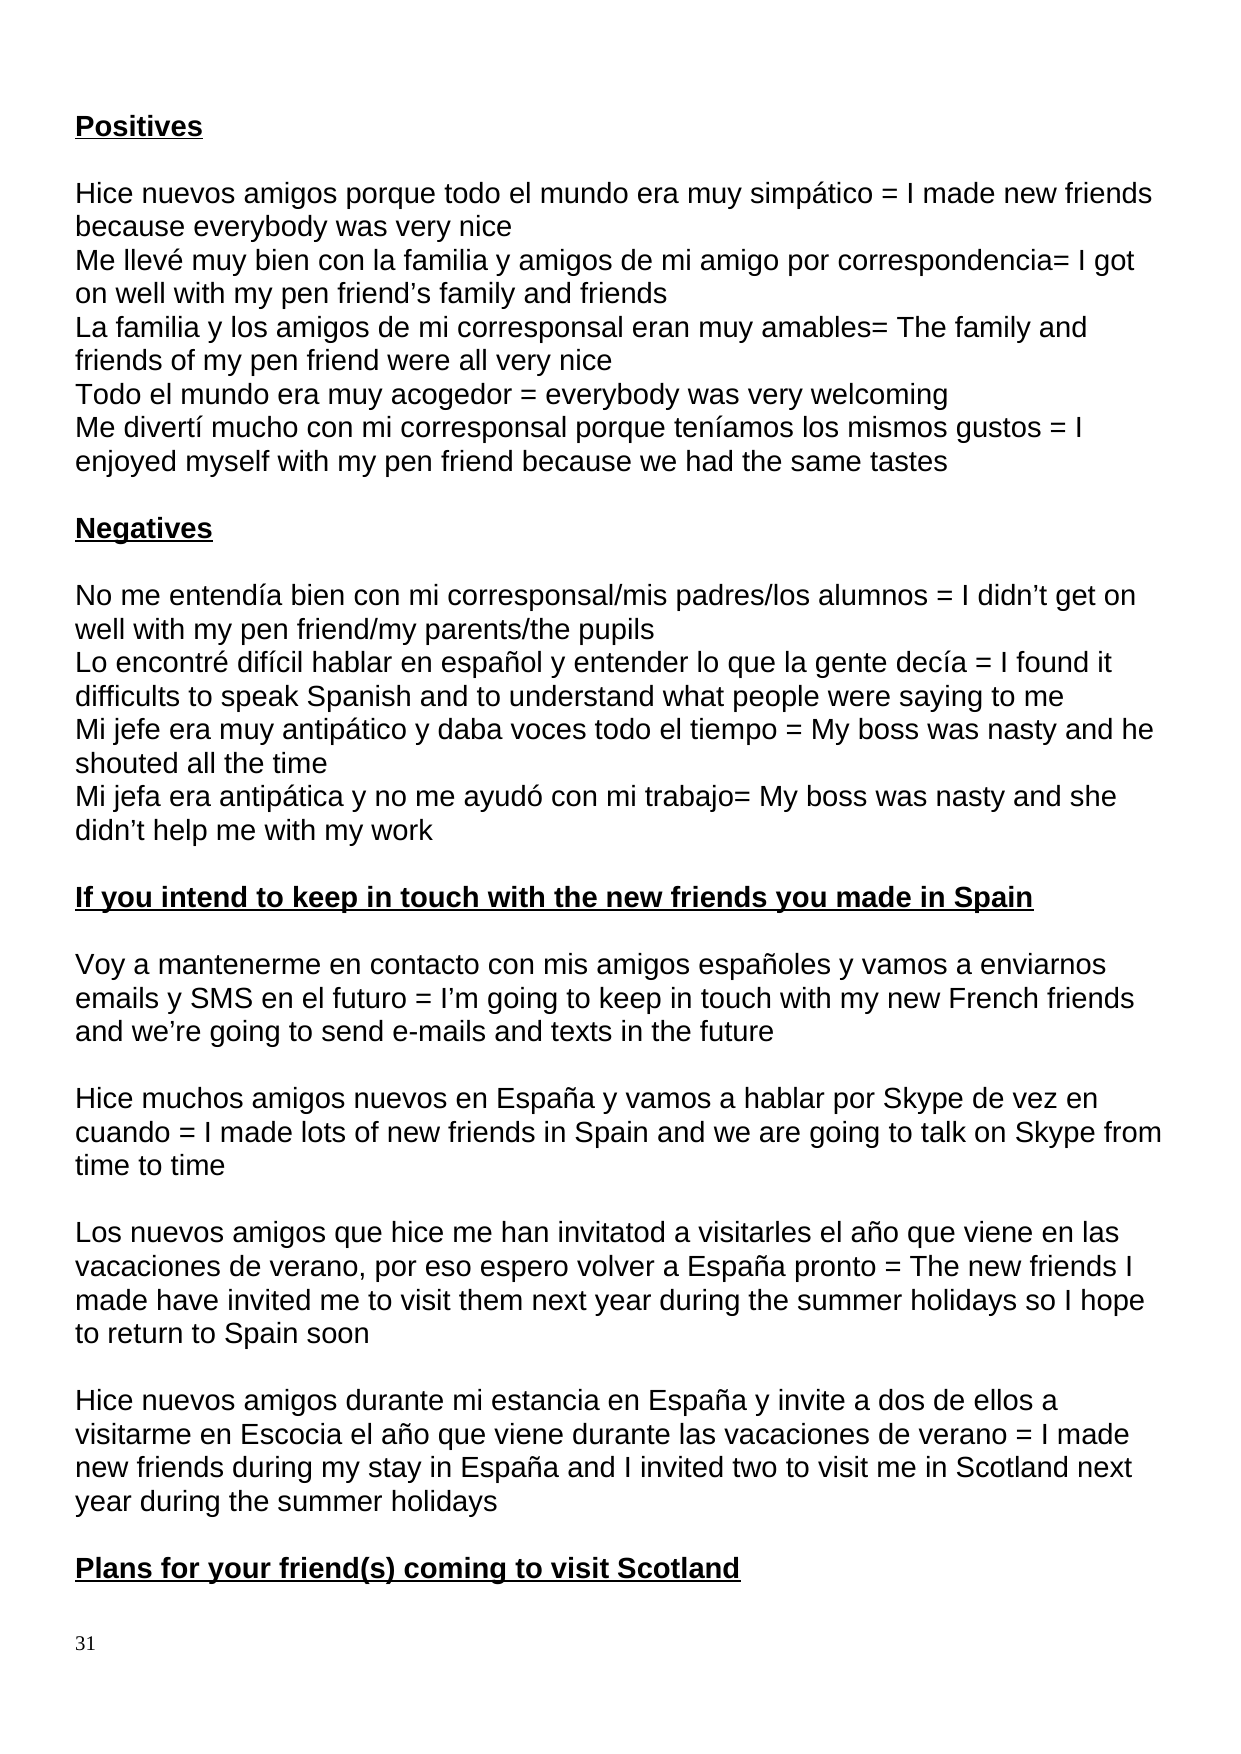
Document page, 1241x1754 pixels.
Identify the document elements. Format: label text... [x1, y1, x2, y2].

text Me divertí mucho con mi corresponsal porque teníamos los mismos gustos = I enjoyed myself with my pen friend because we had the same tastes [75, 410, 1165, 477]
text Mi jefe era muy antipático y daba voces todo el tiempo = My boss was nasty and he shouted all the time [75, 712, 1165, 779]
text Lo encontré difícil hablar en español y entender lo que la gente decía = I found it difficults to speak Spanish and to understand what people were saying to me [75, 645, 1165, 712]
text Negatives [75, 511, 1165, 544]
text Mi jefa era antipática y no me ayudó con mi trabajo= My boss was nasty and she didn’t help me with my work [75, 779, 1165, 846]
text Plans for your friend(s) coming to visit Scotland [75, 1551, 1165, 1584]
text Los nuevos amigos que hice me han invitatod a visitarles el año que viene en las vacaciones de verano, por eso espero volver a España pronto = The new friends I made have invited me to visit them next year during the summer holidays so I hope to return to Spain soon [75, 1215, 1165, 1349]
text Hice nuevos amigos durante mi estancia en España y invite a dos de ellos a visitarme en Escocia el año que viene durante las vacaciones de verano = I made new friends during my stay in España and I invited two to visit me in Scotland next year during the summer holidays [75, 1383, 1165, 1517]
text Todo el mundo era muy acogedor = everybody was very welcoming [75, 377, 1165, 410]
text No me entendía bien con mi corresponsal/mis padres/los alumnos = I didn’t get on well with my pen friend/my parents/the pupils [75, 578, 1165, 645]
text Voy a mantenerme en contacto con mis amigos españoles y vamos a enviarnos emails y SMS en el futuro = I’m going to keep in touch with my new French friends and we’re going to send e-mails and texts in the future [75, 947, 1165, 1048]
text La familia y los amigos de mi corresponsal eran muy amables= The family and friends of my pen friend were all very nice [75, 310, 1165, 377]
text Hice muchos amigos nuevos en España y vamos a hablar por Skype de vez en cuando = I made lots of new friends in Spain and we are going to talk on Skype from time to time [75, 1081, 1165, 1182]
text Hice nuevos amigos porque todo el mundo era muy simpático = I made new friends because everybody was very nice [75, 176, 1165, 243]
text Me llevé muy bien con la familia y amigos de mi amigo por correspondencia= I got on well with my pen friend’s family and friends [75, 243, 1165, 310]
text If you intend to keep in touch with the new friends you made in Spain [75, 880, 1165, 913]
text Positives [75, 108, 1165, 142]
